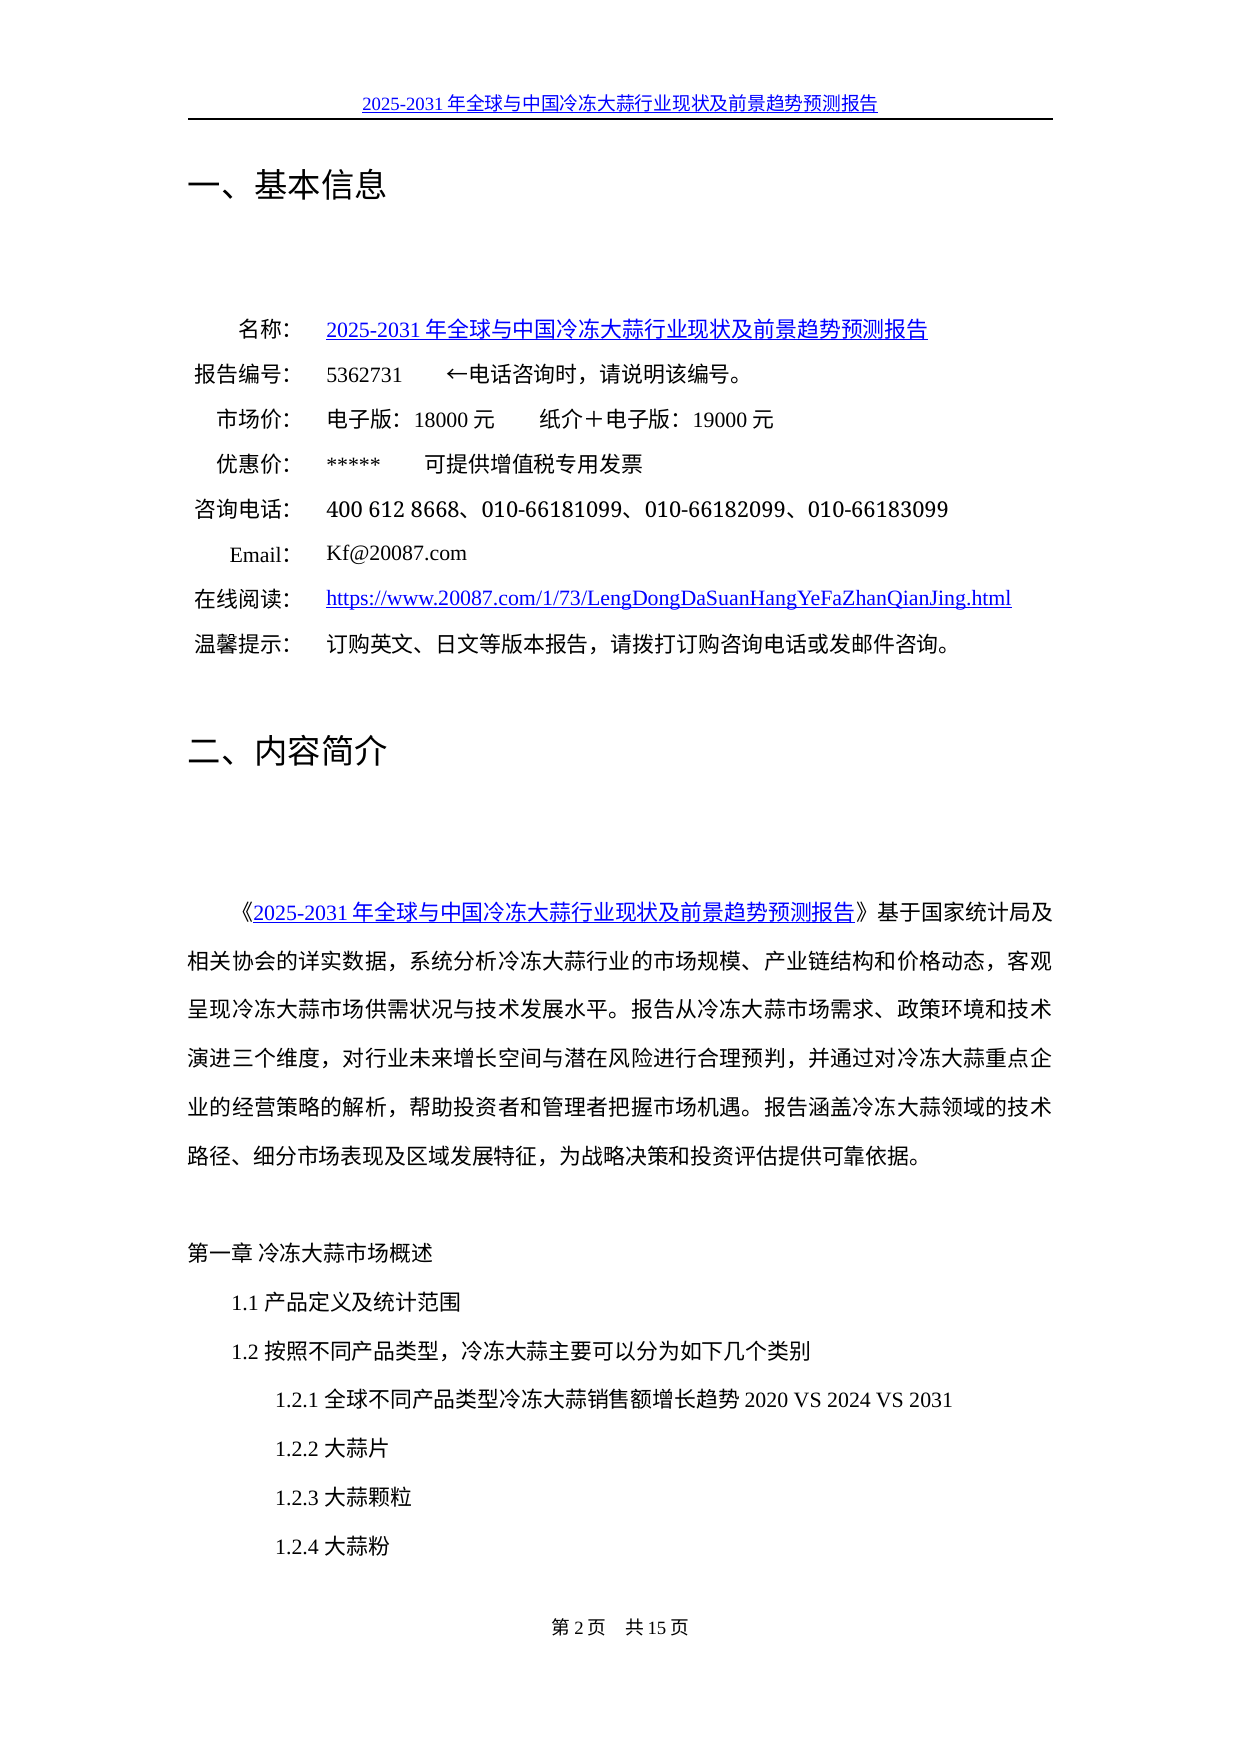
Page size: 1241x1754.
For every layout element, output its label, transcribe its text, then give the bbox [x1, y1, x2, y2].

title 二、内容简介 [187, 717, 1053, 782]
table_cell [315, 582, 1073, 627]
table_cell 400 612 8668、010-66181099、010-66182099、010-66183099 [315, 492, 1073, 537]
table_cell Email： [167, 537, 315, 582]
table_cell Kf@20087.com [315, 537, 1073, 582]
table_cell 在线阅读： [167, 582, 315, 627]
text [187, 894, 1053, 1561]
title 一、基本信息 [187, 150, 1053, 215]
table_header 名称： [167, 312, 315, 357]
table_cell 咨询电话： [167, 492, 315, 537]
table_cell 温馨提示： [167, 627, 315, 672]
table_cell 电子版：18000 元 纸介＋电子版：19000 元 [315, 402, 1073, 447]
table_cell 报告编号： [167, 357, 315, 402]
table_cell 订购英文、日文等版本报告，请拨打订购咨询电话或发邮件咨询。 [315, 627, 1073, 672]
table_header 2025-2031年全球与中国冷冻大蒜行业现状及前景趋势预测报告 [315, 312, 1073, 357]
table_cell 5362731 ←电话咨询时，请说明该编号。 [315, 357, 1073, 402]
table_cell 市场价： [167, 402, 315, 447]
table_cell ***** 可提供增值税专用发票 [315, 447, 1073, 492]
table_cell 优惠价： [167, 447, 315, 492]
